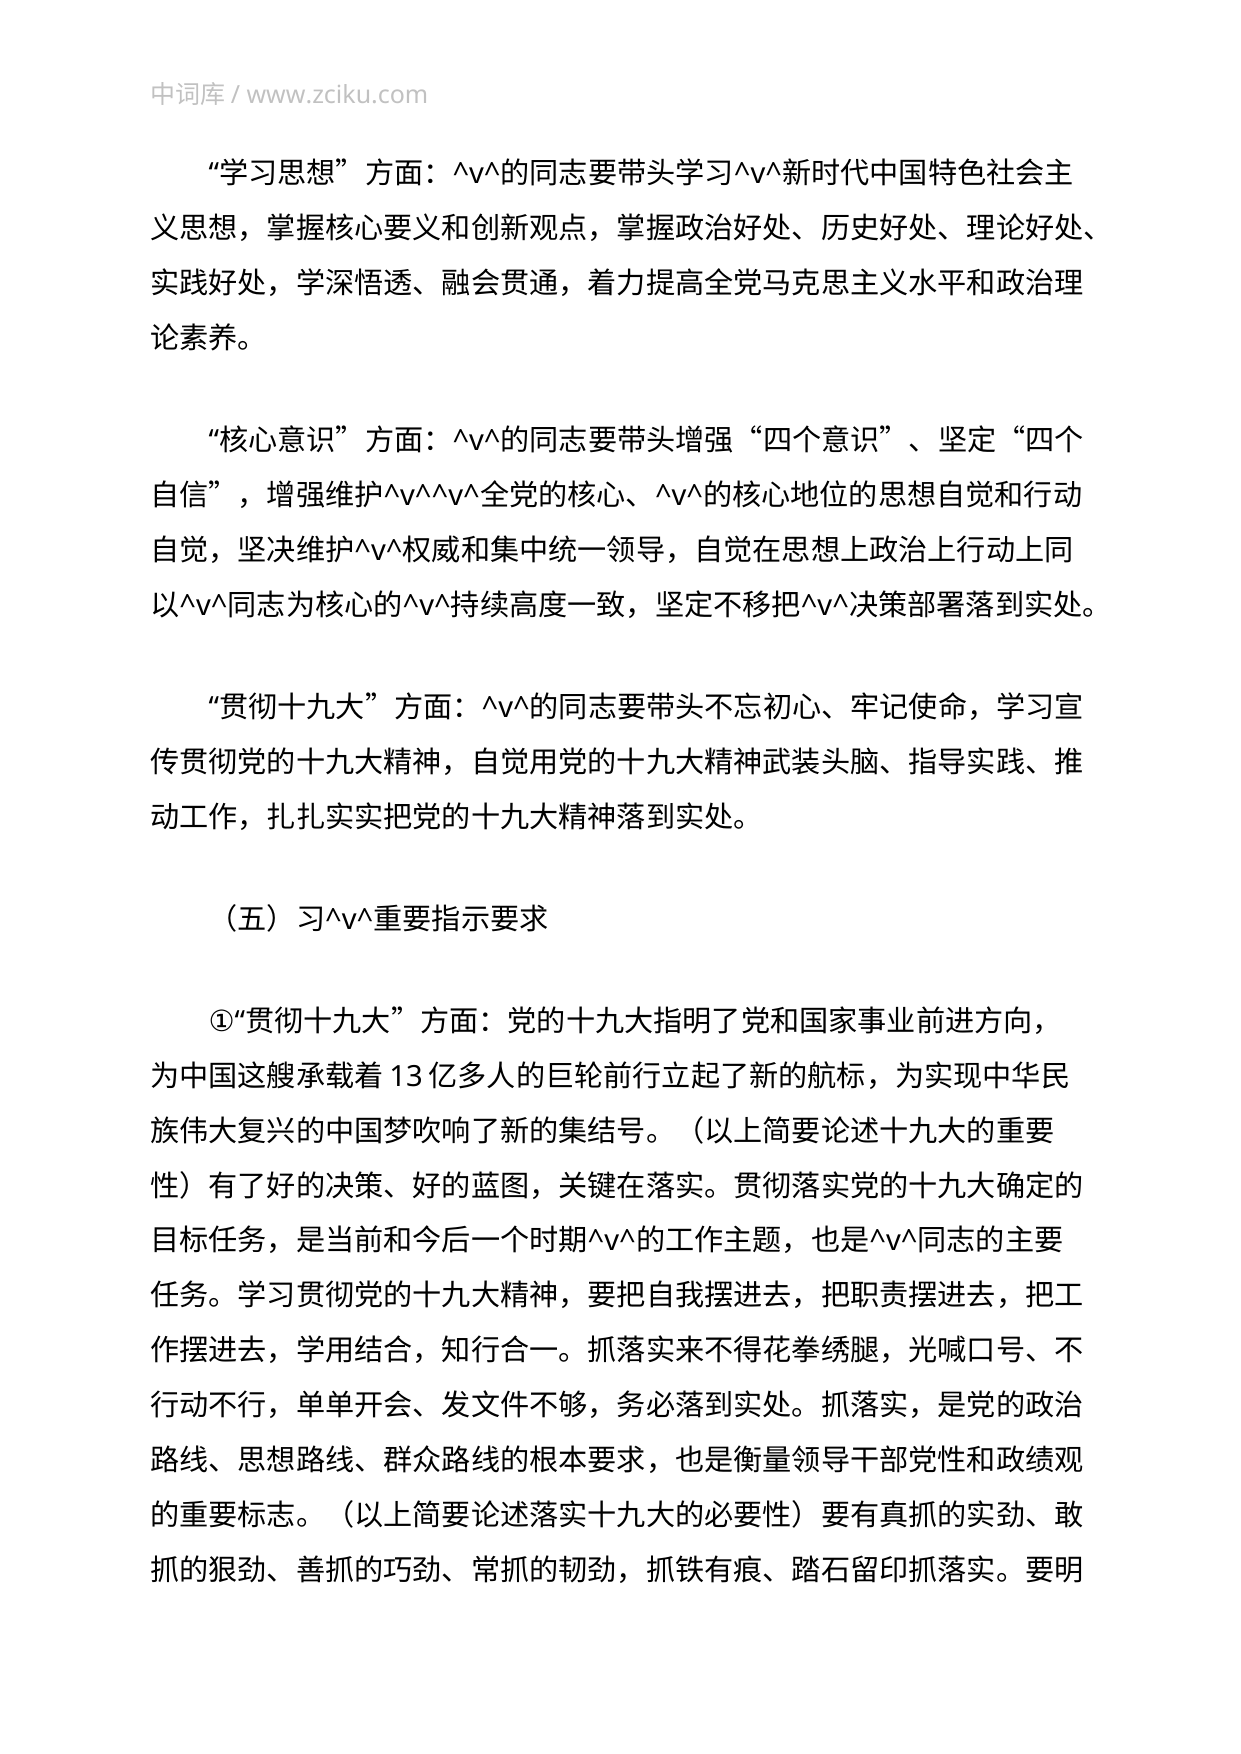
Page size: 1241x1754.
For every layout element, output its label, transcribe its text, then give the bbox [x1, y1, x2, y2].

text “核心意识”方面：^v^的同志要带头增强“四个意识”、坚定“四个自信”，增强维护^v^^v^全党的核心、^v^的核心地位的思想自觉和行动自觉，坚决维护^v^权威和集中统一领导，自觉在思想上政治上行动上同以^v^同志为核心的^v^持续高度一致，坚定不移把^v^决策部署落到实处。 [150, 417, 1090, 624]
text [150, 997, 1090, 1589]
text “贯彻十九大”方面：^v^的同志要带头不忘初心、牢记使命，学习宣传贯彻党的十九大精神，自觉用党的十九大精神武装头脑、指导实践、推动工作，扎扎实实把党的十九大精神落到实处。 [150, 683, 1090, 836]
text （五）习^v^重要指示要求 [150, 895, 1090, 938]
text “学习思想”方面：^v^的同志要带头学习^v^新时代中国特色社会主义思想，掌握核心要义和创新观点，掌握政治好处、历史好处、理论好处、实践好处，学深悟透、融会贯通，着力提高全党马克思主义水平和政治理论素养。 [150, 150, 1090, 357]
